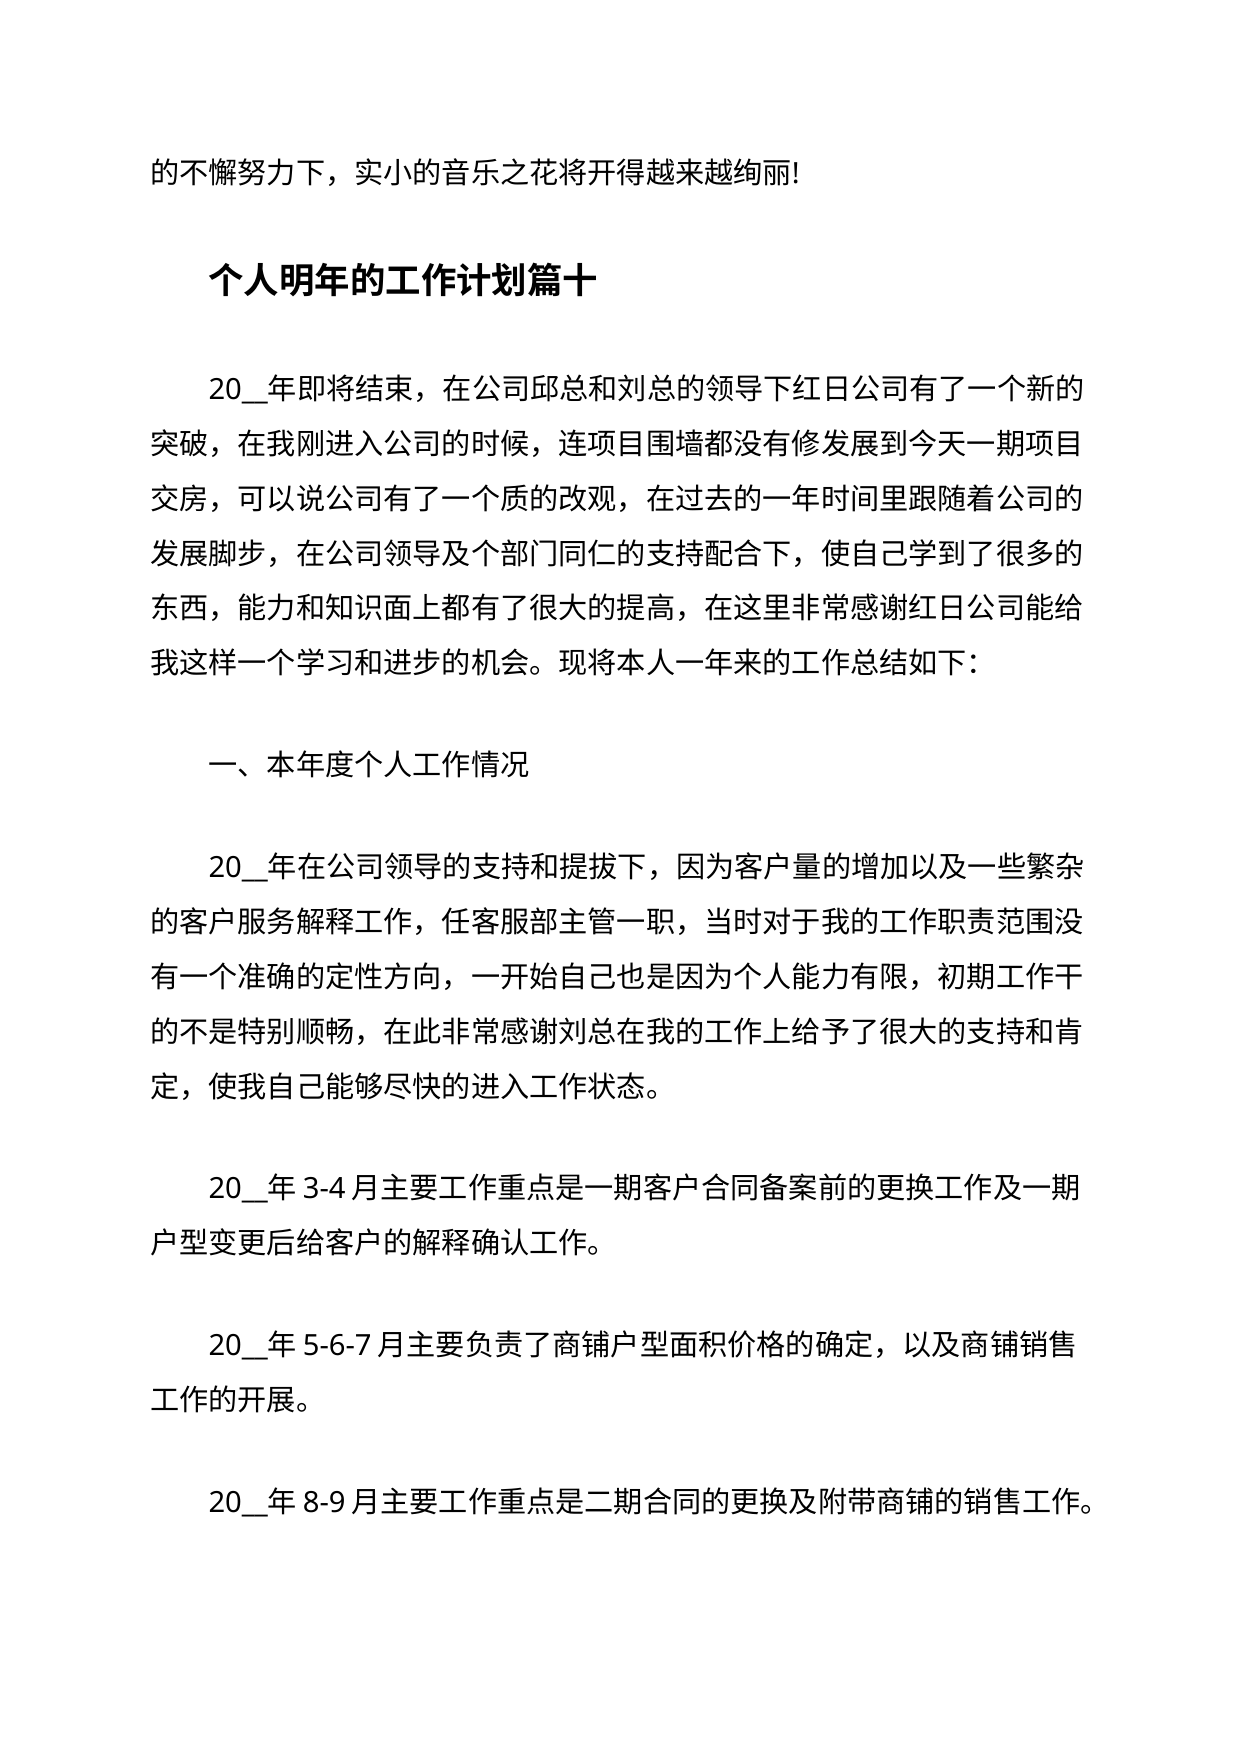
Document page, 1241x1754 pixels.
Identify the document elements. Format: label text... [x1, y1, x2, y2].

text 20__年5-6-7月主要负责了商铺户型面积价格的确定，以及商铺销售工作的开展。 [150, 1322, 1090, 1419]
text 个人明年的工作计划篇十 [150, 252, 1090, 303]
text 20__年即将结束，在公司邱总和刘总的领导下红日公司有了一个新的突破，在我刚进入公司的时候，连项目围墙都没有修发展到今天一期项目交房，可以说公司有了一个质的改观，在过去的一年时间里跟随着公司的发展脚步，在公司领导及个部门同仁的支持配合下，使自己学到了很多的东西，能力和知识面上都有了很大的提高，在这里非常感谢红日公司能给我这样一个学习和进步的机会。现将本人一年来的工作总结如下： [150, 365, 1090, 682]
text 20__年在公司领导的支持和提拔下，因为客户量的增加以及一些繁杂的客户服务解释工作，任客服部主管一职，当时对于我的工作职责范围没有一个准确的定性方向，一开始自己也是因为个人能力有限，初期工作干的不是特别顺畅，在此非常感谢刘总在我的工作上给予了很大的支持和肯定，使我自己能够尽快的进入工作状态。 [150, 843, 1090, 1106]
text 一、本年度个人工作情况 [150, 742, 1090, 784]
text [150, 150, 1090, 192]
text 20__年8-9月主要工作重点是二期合同的更换及附带商铺的销售工作。 [150, 1478, 1090, 1521]
text 20__年3-4月主要工作重点是一期客户合同备案前的更换工作及一期户型变更后给客户的解释确认工作。 [150, 1165, 1090, 1262]
